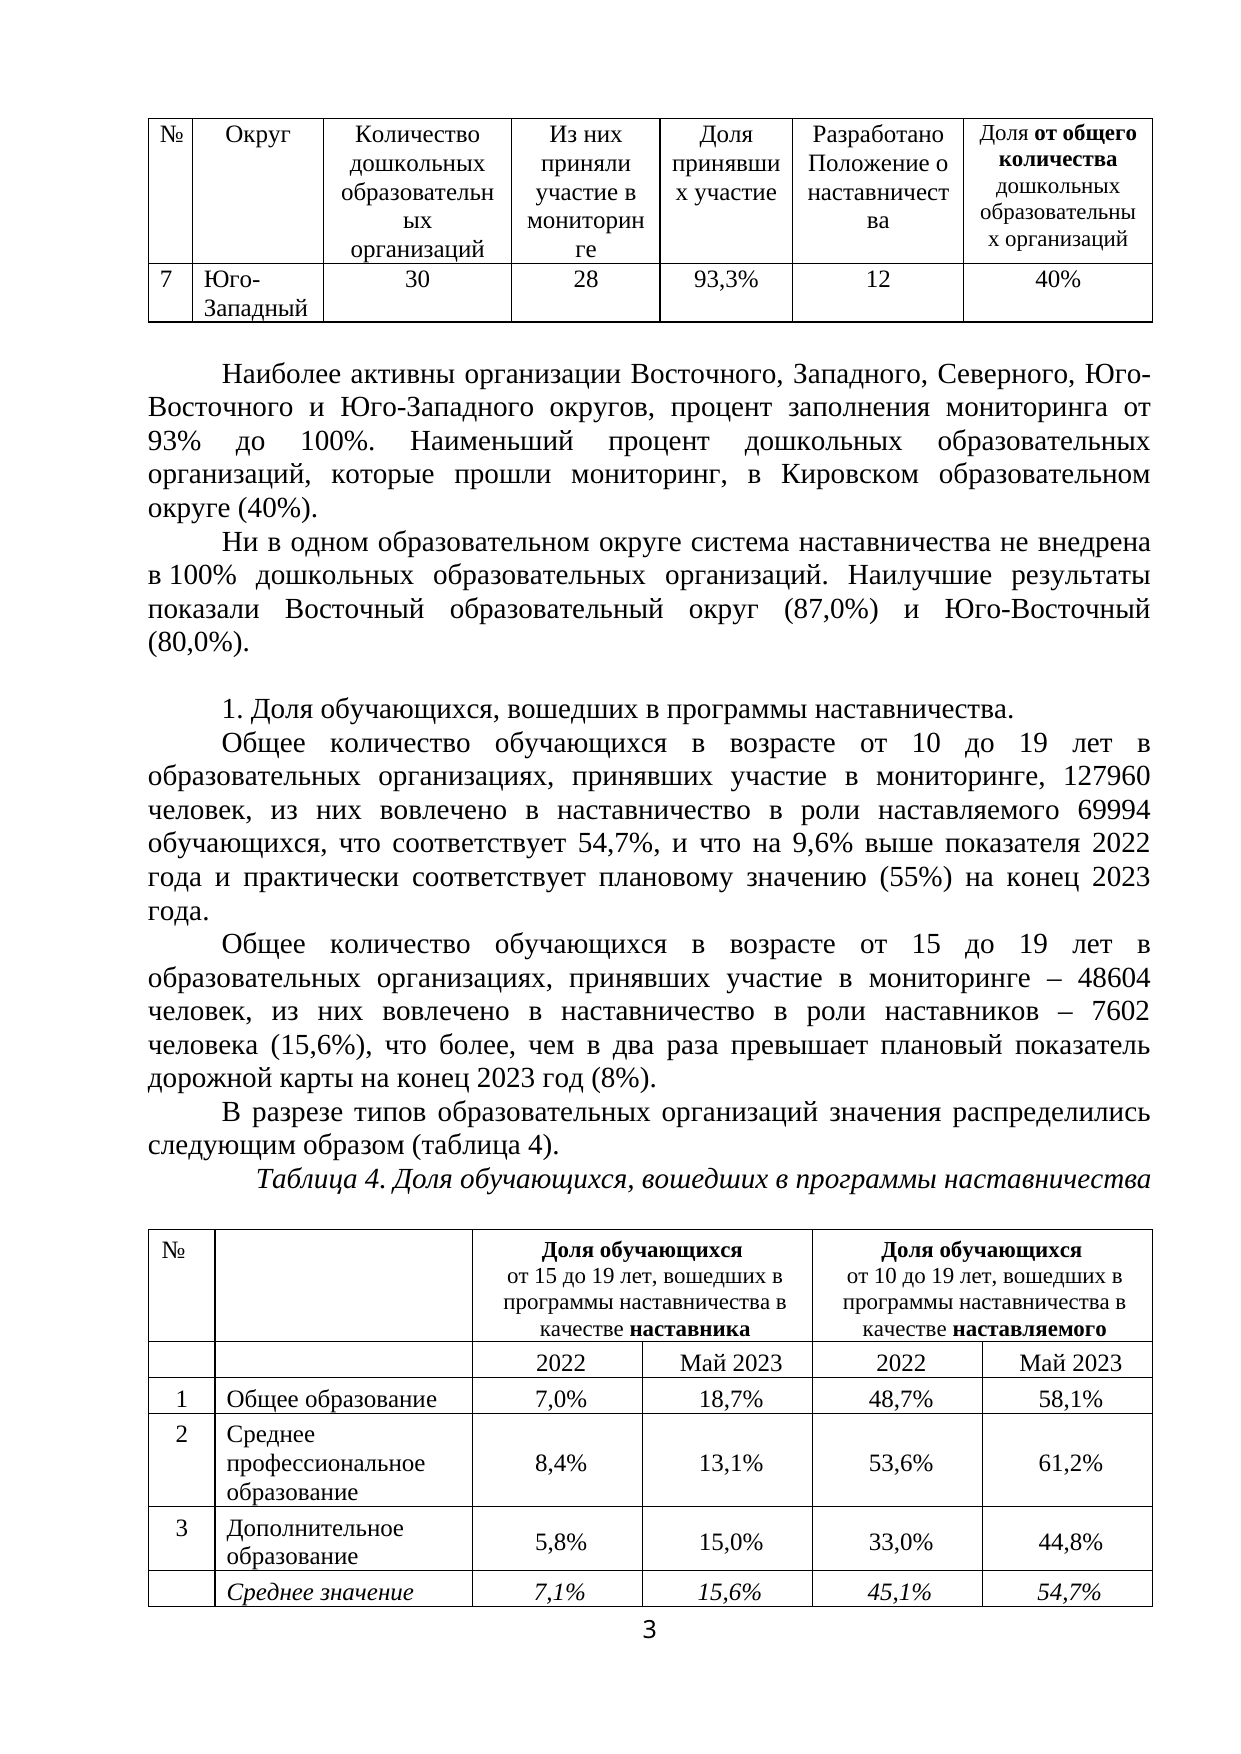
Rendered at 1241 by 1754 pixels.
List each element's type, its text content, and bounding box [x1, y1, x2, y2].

table_cell 48,7% [813, 1378, 982, 1412]
table_header № [149, 1230, 214, 1341]
table_cell 44,8% [983, 1507, 1152, 1570]
table_cell 13,1% [643, 1414, 812, 1506]
table_cell 1 [149, 1378, 214, 1412]
table_cell 2022 [473, 1342, 642, 1377]
table_cell 53,6% [813, 1414, 982, 1506]
text Ни в одном образовательном округе система наставничества не внедрена в 100% дошкольных образовательных организаций. Наилучшие результаты показали Восточный образовательный округ (87,0%) и Юго-Восточный (80,0%). [148, 524, 1152, 658]
table_header Округ [193, 119, 323, 263]
table_cell 7,0% [473, 1378, 642, 1412]
table_header № [149, 119, 192, 263]
table_cell 7,1% [473, 1571, 642, 1606]
table_cell 7 [149, 264, 192, 321]
table_cell 12 [793, 264, 963, 321]
table_cell 58,1% [983, 1378, 1152, 1412]
table_cell 2 [149, 1414, 214, 1506]
table_cell Май 2023 [643, 1342, 812, 1377]
table_cell 40% [964, 264, 1152, 321]
table_header Доля от общего количества дошкольных образовательных организаций [964, 119, 1152, 263]
table_cell Среднее значение [216, 1571, 472, 1606]
table_cell 15,6% [643, 1571, 812, 1606]
table_cell 33,0% [813, 1507, 982, 1570]
text 1. Доля обучающихся, вошедших в программы наставничества. [148, 691, 1152, 725]
table_cell 45,1% [813, 1571, 982, 1606]
text Таблица 4. Доля обучающихся, вошедших в программы наставничества [148, 1161, 1152, 1194]
table_cell Дополнительное образование [216, 1507, 472, 1570]
table_cell 61,2% [983, 1414, 1152, 1506]
text В разрезе типов образовательных организаций значения распределились следующим образом (таблица 4). [148, 1094, 1152, 1161]
table_cell 28 [512, 264, 659, 321]
table_cell [149, 1342, 214, 1377]
table_header Разработано Положение о наставничества [793, 119, 963, 263]
table_cell [149, 1571, 214, 1606]
table_cell 5,8% [473, 1507, 642, 1570]
text Общее количество обучающихся в возрасте от 15 до 19 лет в образовательных организациях, принявших участие в мониторинге – 48604 человек, из них вовлечено в наставничество в роли наставников – 7602 человека (15,6%), что более, чем в два раза превышает плановый показатель дорожной карты на конец 2023 год (8%). [148, 926, 1152, 1094]
table_cell 8,4% [473, 1414, 642, 1506]
table_cell Май 2023 [983, 1342, 1152, 1377]
table_cell 93,3% [661, 264, 792, 321]
table_cell 18,7% [643, 1378, 812, 1412]
table_header Доля обучающихся от 10 до 19 лет, вошедших в программы наставничества в качестве наставляемого [813, 1230, 1152, 1341]
text Общее количество обучающихся в возрасте от 10 до 19 лет в образовательных организациях, принявших участие в мониторинге, 127960 человек, из них вовлечено в наставничество в роли наставляемого 69994 обучающихся, что соответствует 54,7%, и что на 9,6% выше показателя 2022 года и практически соответствует плановому значению (55%) на конец 2023 года. [148, 725, 1152, 926]
text Наиболее активны организации Восточного, Западного, Северного, Юго-Восточного и Юго-Западного округов, процент заполнения мониторинга от 93% до 100%. Наименьший процент дошкольных образовательных организаций, которые прошли мониторинг, в Кировском образовательном округе (40%). [148, 356, 1152, 524]
table_header Доля принявших участие [661, 119, 792, 263]
table_header Доля обучающихся от 15 до 19 лет, вошедших в программы наставничества в качестве наставника [473, 1230, 812, 1341]
table_cell 54,7% [983, 1571, 1152, 1606]
table_cell 3 [149, 1507, 214, 1570]
table_cell 30 [324, 264, 511, 321]
table_cell [216, 1342, 472, 1377]
table_header Количество дошкольных образовательных организаций [324, 119, 511, 263]
table_cell 2022 [813, 1342, 982, 1377]
table_header Из них приняли участие в мониторинге [512, 119, 659, 263]
table_cell Среднее профессиональное образование [216, 1414, 472, 1506]
table_header [216, 1230, 472, 1341]
table_cell Юго-Западный [193, 264, 323, 321]
table_cell Общее образование [216, 1378, 472, 1412]
table_cell 15,0% [643, 1507, 812, 1570]
